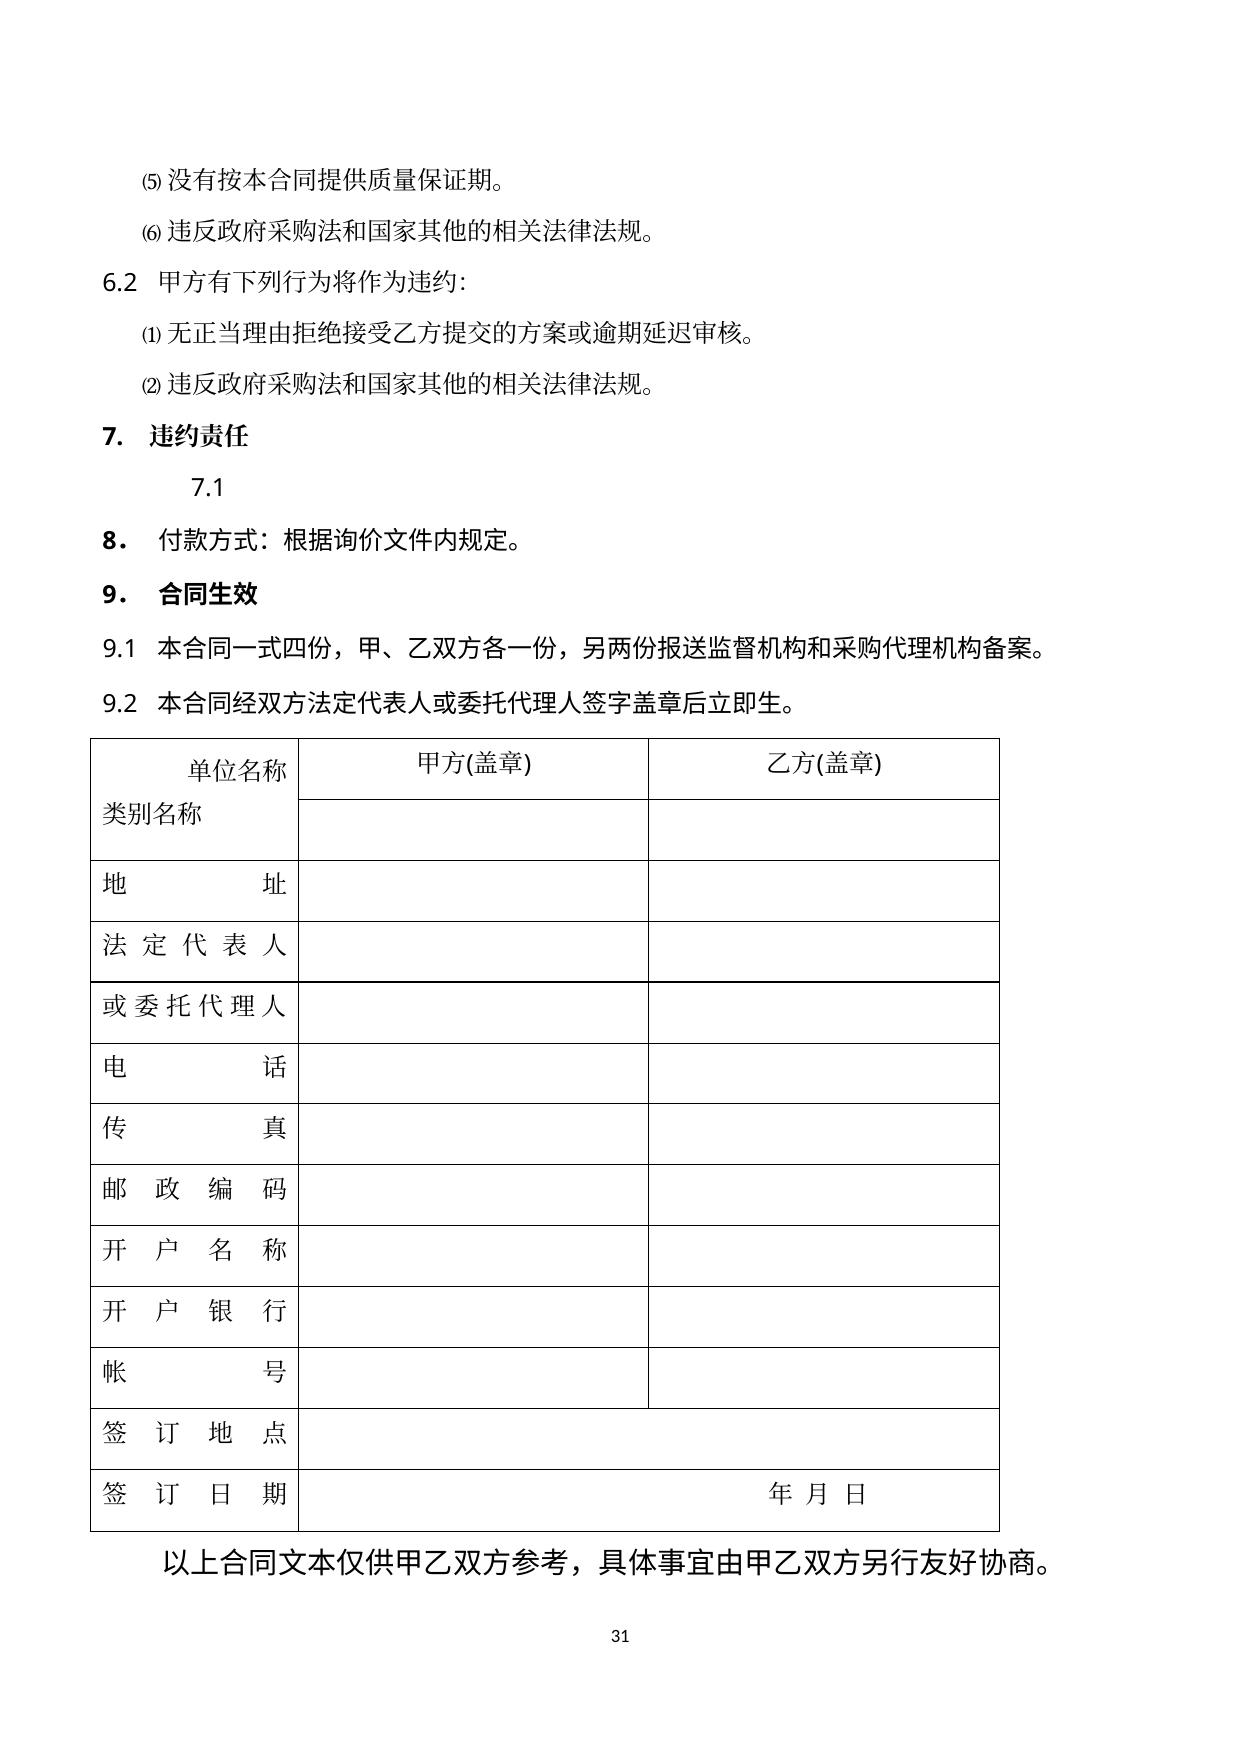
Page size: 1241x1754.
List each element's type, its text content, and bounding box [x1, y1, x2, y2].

table_cell 地 址 [91, 861, 298, 921]
table_cell 年 月 日 [299, 1470, 999, 1531]
table_cell 帐号 [91, 1348, 298, 1408]
table_cell 传真 [91, 1104, 298, 1164]
table_cell [299, 922, 648, 981]
table_cell [649, 1044, 999, 1103]
text 8． 付款方式：根据询价文件内规定。 [102, 520, 1138, 556]
text ⑸没有按本合同提供质量保证期。 [102, 163, 1138, 197]
text 6.2 甲方有下列行为将作为违约： [102, 265, 1138, 299]
table_cell [299, 983, 648, 1042]
table_cell [649, 861, 999, 921]
table_cell [649, 1348, 999, 1408]
table_cell 开户名称 [91, 1226, 298, 1286]
table_cell [299, 861, 648, 921]
text 以上合同文本仅供甲乙双方参考，具体事宜由甲乙双方另行友好协商。 [102, 1532, 1138, 1582]
table_cell [299, 800, 648, 859]
text ⑴无正当理由拒绝接受乙方提交的方案或逾期延迟审核。 [102, 316, 1138, 350]
text 9.2 本合同经双方法定代表人或委托代理人签字盖章后立即生。 [102, 683, 1138, 719]
table_cell [649, 800, 999, 859]
table_cell [299, 1409, 999, 1469]
table_cell [299, 1226, 648, 1286]
table_cell [649, 983, 999, 1042]
table_cell 电话 [91, 1044, 298, 1103]
table_cell [649, 1287, 999, 1347]
table_header 单位名称 类别名称 [91, 739, 298, 859]
table_cell [649, 922, 999, 981]
text ⑵违反政府采购法和国家其他的相关法律法规。 [102, 367, 1138, 401]
table_cell [649, 1226, 999, 1286]
table_header 甲方(盖章) [299, 739, 648, 799]
table_cell [299, 1165, 648, 1225]
table_cell 签订地点 [91, 1409, 298, 1469]
table_cell [299, 1044, 648, 1103]
table_header 乙方(盖章) [649, 739, 999, 799]
text 9． 合同生效 [102, 574, 1138, 611]
text 9.1 本合同一式四份，甲、乙双方各一份，另两份报送监督机构和采购代理机构备案。 [102, 629, 1138, 665]
table_cell 邮政编码 [91, 1165, 298, 1225]
table_cell [299, 1104, 648, 1164]
table_cell [299, 1348, 648, 1408]
table_cell [649, 1104, 999, 1164]
table_cell [649, 1165, 999, 1225]
text 7.1 [191, 469, 1138, 503]
table_cell 法定代表人 [91, 922, 298, 981]
table_cell [299, 1287, 648, 1347]
text ⑹违反政府采购法和国家其他的相关法律法规。 [102, 214, 1138, 248]
table_cell 签订日期 [91, 1470, 298, 1531]
table_cell 开户银行 [91, 1287, 298, 1347]
text 7. 违约责任 [102, 418, 1138, 452]
table_cell 或委托代理人 [91, 983, 298, 1042]
